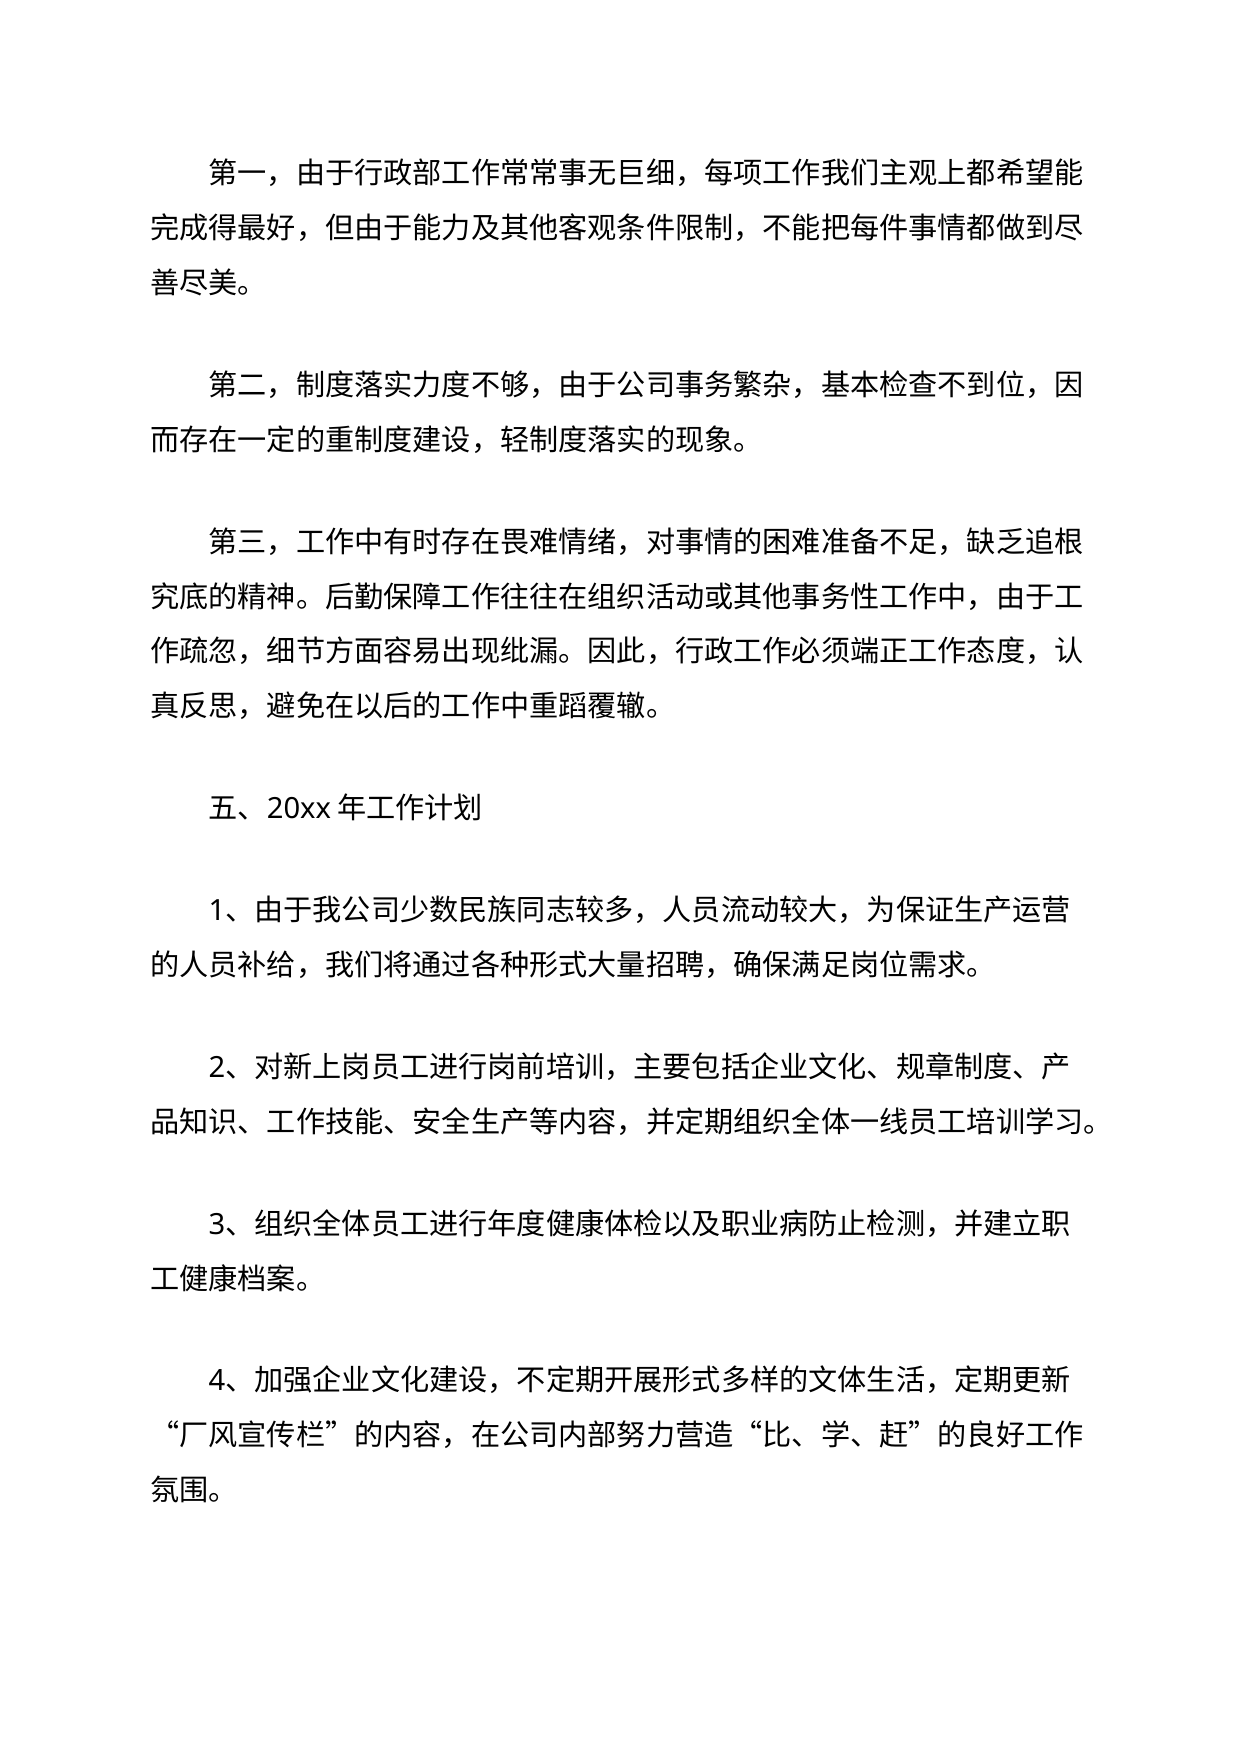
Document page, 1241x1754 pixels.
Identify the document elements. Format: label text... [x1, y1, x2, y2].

text 第三，工作中有时存在畏难情绪，对事情的困难准备不足，缺乏追根究底的精神。后勤保障工作往往在组织活动或其他事务性工作中，由于工作疏忽，细节方面容易出现纰漏。因此，行政工作必须端正工作态度，认真反思，避免在以后的工作中重蹈覆辙。 [150, 518, 1090, 725]
text 2、对新上岗员工进行岗前培训，主要包括企业文化、规章制度、产品知识、工作技能、安全生产等内容，并定期组织全体一线员工培训学习。 [150, 1043, 1090, 1141]
text 五、20xx年工作计划 [150, 785, 1090, 827]
text 4、加强企业文化建设，不定期开展形式多样的文体生活，定期更新“厂风宣传栏”的内容，在公司内部努力营造“比、学、赶”的良好工作氛围。 [150, 1357, 1090, 1509]
text 3、组织全体员工进行年度健康体检以及职业病防止检测，并建立职工健康档案。 [150, 1200, 1090, 1297]
text 第二，制度落实力度不够，由于公司事务繁杂，基本检查不到位，因而存在一定的重制度建设，轻制度落实的现象。 [150, 362, 1090, 459]
text 第一，由于行政部工作常常事无巨细，每项工作我们主观上都希望能完成得最好，但由于能力及其他客观条件限制，不能把每件事情都做到尽善尽美。 [150, 150, 1090, 302]
text 1、由于我公司少数民族同志较多，人员流动较大，为保证生产运营的人员补给，我们将通过各种形式大量招聘，确保满足岗位需求。 [150, 887, 1090, 984]
